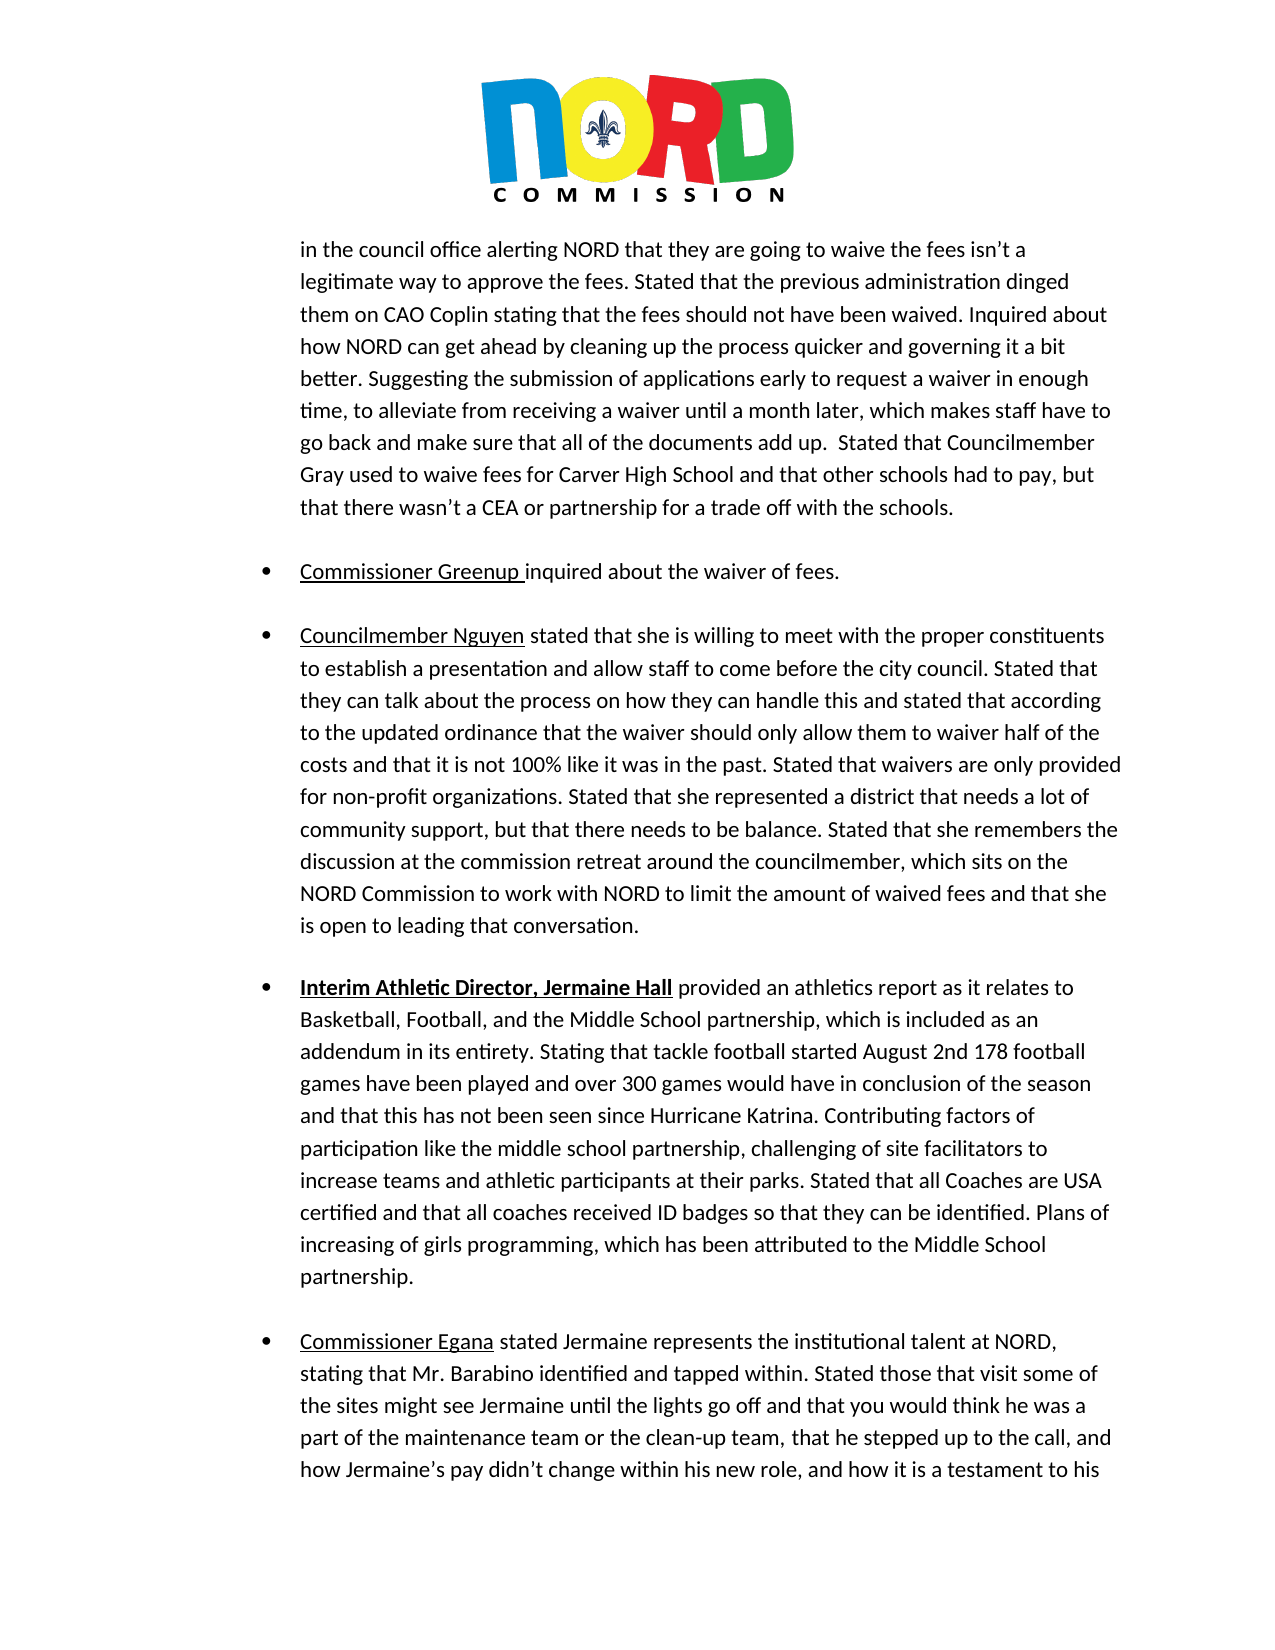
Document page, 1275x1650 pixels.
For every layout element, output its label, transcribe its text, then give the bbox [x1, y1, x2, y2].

list Commissioner Greenup inquired about the waiver of fees. [262, 557, 1125, 585]
list Interim Athletic Director, Jermaine Hall provided an athletics report as it relates to Basketball, Football, and the Middle School partnership, which is included as an addendum in its entirety. Stating that tackle football started August 2nd 178 football games have been played and over 300 games would have in conclusion of the season and that this has not been seen since Hurricane Katrina. Contributing factors of participation like the middle school partnership, challenging of site facilitators to increase teams and athletic participants at their parks. Stated that all Coaches are USA certified and that all coaches received ID badges so that they can be identified. Plans of increasing of girls programming, which has been attributed to the Middle School partnership. [262, 973, 1125, 1291]
list Councilmember Nguyen stated that she is willing to meet with the proper constituents to establish a presentation and allow staff to come before the city council. Stated that they can talk about the process on how they can handle this and stated that according to the updated ordinance that the waiver should only allow them to waiver half of the costs and that it is not 100% like it was in the past. Stated that waivers are only provided for non-profit organizations. Stated that she represented a district that needs a lot of community support, but that there needs to be balance. Stated that she remembers the discussion at the commission retreat around the councilmember, which sits on the NORD Commission to work with NORD to limit the amount of waived fees and that she is open to leading that conversation. [262, 622, 1125, 939]
picture [481, 75, 794, 208]
